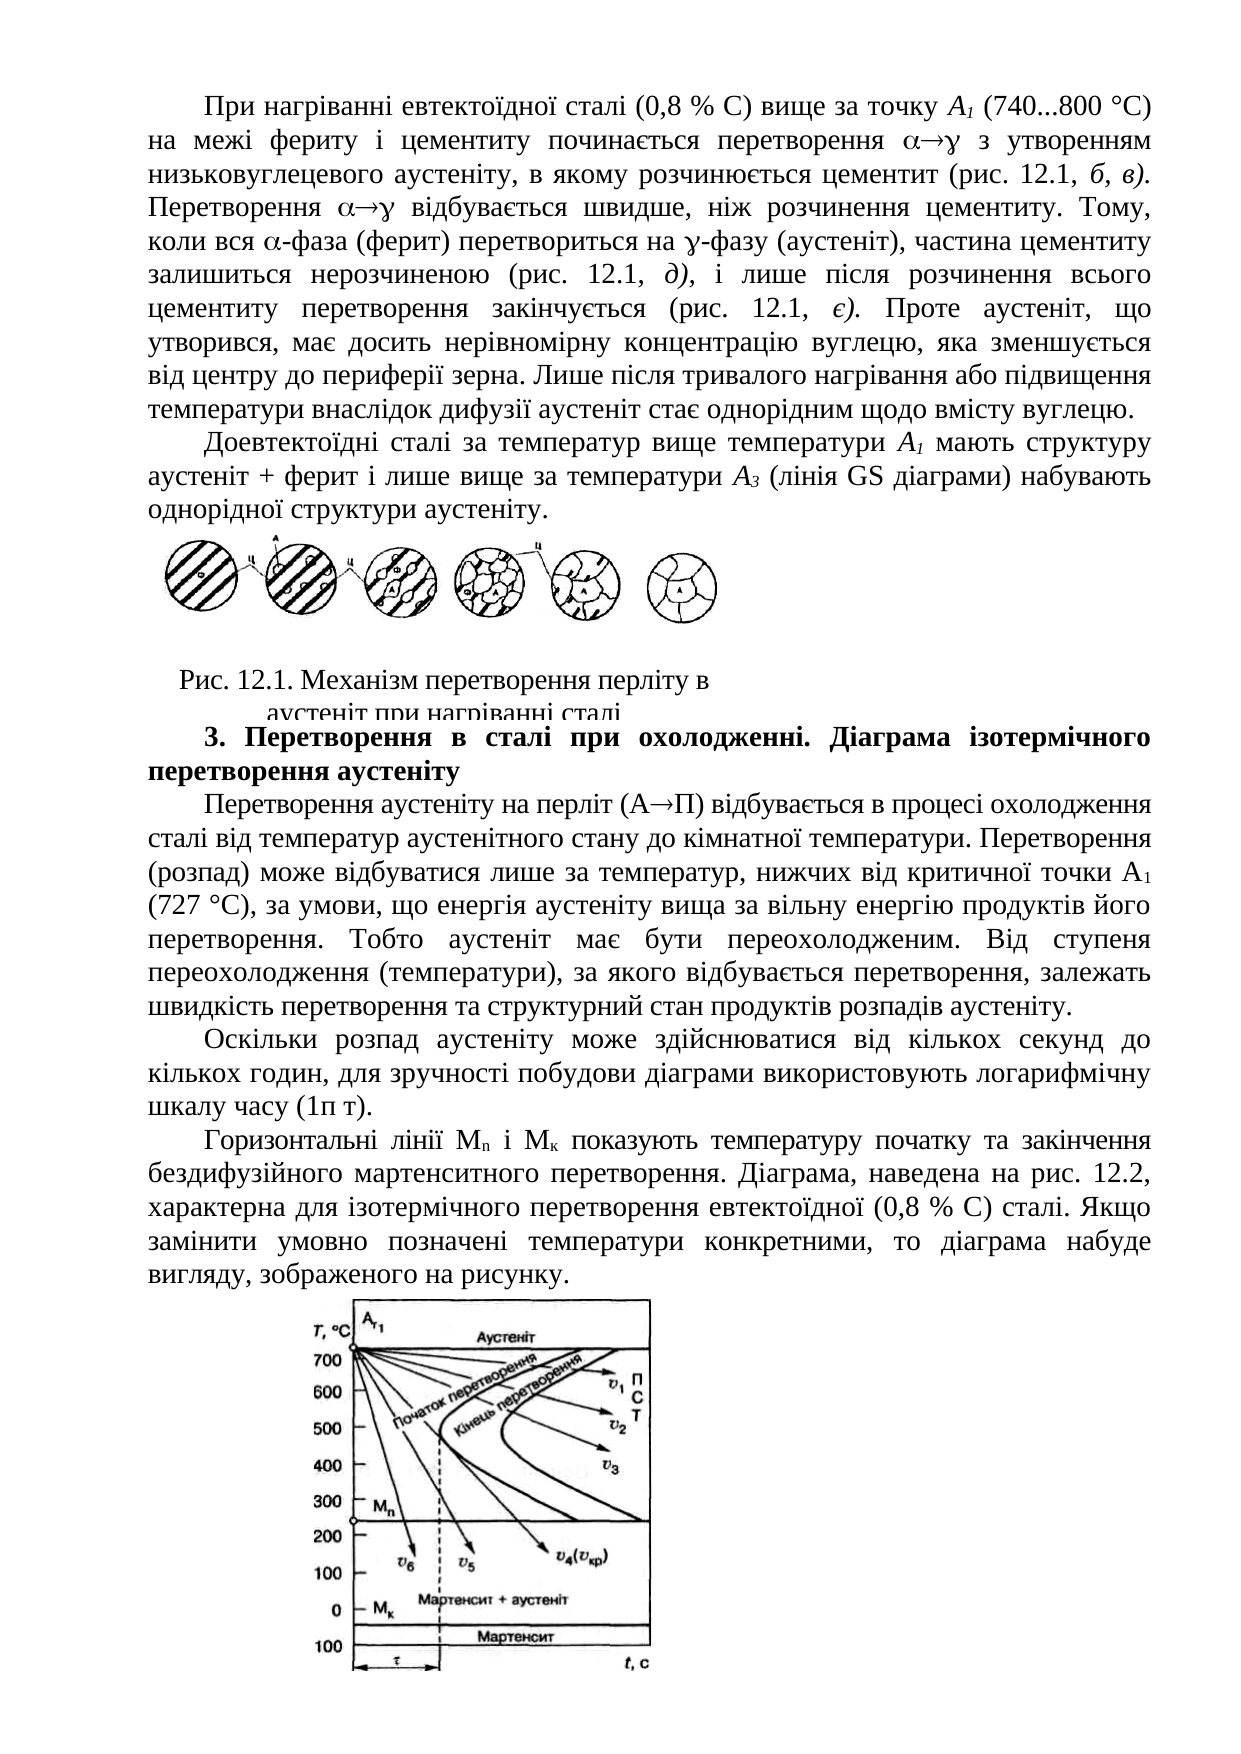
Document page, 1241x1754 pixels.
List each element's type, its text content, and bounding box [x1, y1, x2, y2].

text 3. Перетворення в сталі при охолодженні. Діаграма ізотермічного перетворення аустеніту [148, 525, 1152, 787]
text Оскільки розпад аустеніту може здійснюватися від кількох секунд до кількох годин, для зручності побудови діаграми використовують логарифмічну шкалу часу (1п т). [148, 1021, 1152, 1122]
text Рис. 12.1. Механізм перетворення перліту в аустеніт при нагріванні сталі [164, 662, 724, 719]
picture [313, 1299, 652, 1671]
picture [164, 531, 718, 627]
text При нагріванні евтектоїдної сталі (0,8 % С) вище за точку А1 (740...800 °С) на межі фериту і цементиту починається перетворення з утворенням низьковуглецевого аустеніту, в якому розчинюється цементит (рис. 12.1, б, в). Перетворення відбувається швидше, ніж розчинення цементиту. Тому, коли вся -фаза (ферит) перетвориться на -фазу (аустеніт), частина цементиту залишиться нерозчиненою (рис. 12.1, д), і лише після розчинення всього цементиту перетворення закінчується (рис. 12.1, є). Проте аустеніт, що утворився, має досить нерівномірну концентрацію вуглецю, яка зменшується від центру до периферії зерна. Лише після тривалого нагрівання або підвищення температури внаслідок дифузії аустеніт стає однорідним щодо вмісту вуглецю. [148, 88, 1152, 424]
text Перетворення аустеніту на перліт (АП) відбувається в процесі охолодження сталі від температур аустенітного стану до кімнатної температури. Перетворення (розпад) може відбуватися лише за температур, нижчих від критичної точки А1 (727 °С), за умови, що енергія аустеніту вища за вільну енергію продуктів його перетворення. Тобто аустеніт має бути переохолодженим. Від ступеня переохолодження (температури), за якого відбувається перетворення, залежать швидкість перетворення та структурний стан продуктів розпадів аустеніту. [148, 787, 1152, 1021]
text Доевтектоїдні сталі за температур вище температури А1 мають структуру аустеніт + ферит і лише вище за температури А3 (лінія GS діаграми) набувають однорідної структури аустеніту. [148, 424, 1152, 525]
text Горизонтальні лінії Мn і Мк показують температуру початку та закінчення бездифузійного мартенситного перетворення. Діаграма, наведена на рис. 12.2, характерна для ізотермічного перетворення евтектоїдної (0,8 % С) сталі. Якщо замінити умовно позначені температури конкретними, то діаграма набуде вигляду, зображеного на рисунку. [148, 1122, 1152, 1290]
